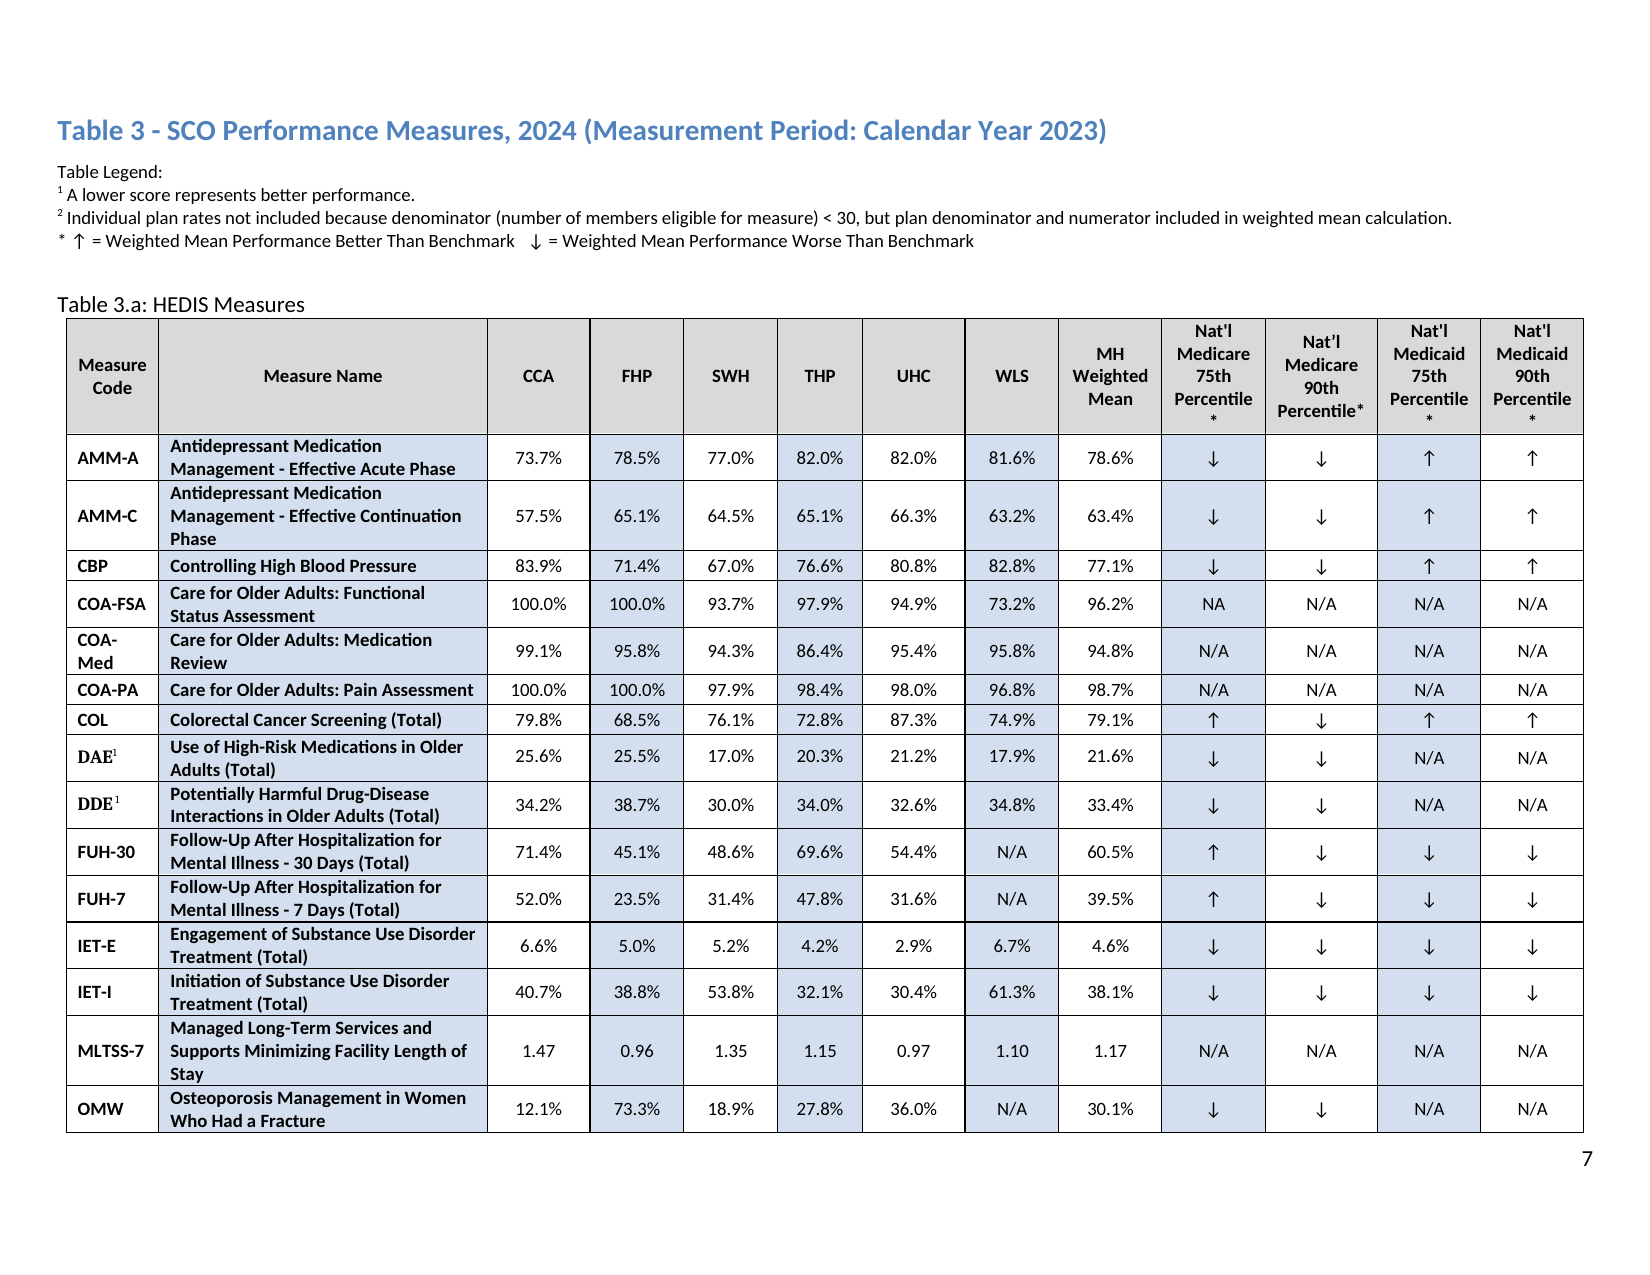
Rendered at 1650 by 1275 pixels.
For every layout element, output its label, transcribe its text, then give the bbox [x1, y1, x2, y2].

table_cell 64.5% [684, 481, 777, 550]
table_header Nat'l Medicaid 75th Percentile* [1378, 319, 1480, 433]
table_cell 94.8% [1059, 628, 1161, 674]
table_cell 93.7% [684, 581, 777, 627]
table_cell ↓ [1378, 969, 1480, 1015]
table_cell Care for Older Adults: Pain Assessment [159, 675, 487, 704]
table_cell 82.8% [966, 551, 1058, 580]
table_cell 100.0% [591, 581, 683, 627]
table_cell 65.1% [591, 481, 683, 550]
table_cell ↓ [1162, 923, 1265, 968]
table_cell DAE1 [67, 735, 158, 781]
table_cell N/A [1378, 628, 1480, 674]
table_cell IET-I [67, 969, 158, 1015]
table_cell Controlling High Blood Pressure [159, 551, 487, 580]
table_cell 66.3% [863, 481, 964, 550]
table_cell NA [1162, 581, 1265, 627]
table_cell 65.1% [778, 481, 862, 550]
table_cell 95.4% [863, 628, 964, 674]
table_cell ↑ [1378, 705, 1480, 734]
table_cell COA-PA [67, 675, 158, 704]
table_cell 30.1% [1059, 1086, 1161, 1132]
table_cell 67.0% [684, 551, 777, 580]
table_header Nat’l Medicare 90th Percentile* [1266, 319, 1377, 433]
table_cell 6.7% [966, 923, 1058, 968]
table_cell 53.8% [684, 969, 777, 1015]
table_cell 76.6% [778, 551, 862, 580]
table_cell 82.0% [778, 435, 862, 480]
table_cell N/A [1378, 735, 1480, 781]
table_cell ↑ [1162, 876, 1265, 921]
table_cell 1.35 [684, 1016, 777, 1085]
table_header CCA [488, 319, 589, 433]
table_cell 32.1% [778, 969, 862, 1015]
table_cell ↓ [1162, 969, 1265, 1015]
table_cell AMM-C [67, 481, 158, 550]
table_cell 100.0% [591, 675, 683, 704]
table_header WLS [966, 319, 1058, 433]
table_cell 76.1% [684, 705, 777, 734]
table_cell 18.9% [684, 1086, 777, 1132]
table_cell 94.3% [684, 628, 777, 674]
table_cell N/A [1481, 1016, 1583, 1085]
table_header FHP [591, 319, 683, 433]
table_header MH Weighted Mean [1059, 319, 1161, 433]
table_cell IET-E [67, 923, 158, 968]
table_cell Potentially Harmful Drug-Disease Interactions in Older Adults (Total) [159, 782, 487, 828]
table_cell 27.8% [778, 1086, 862, 1132]
table_cell 73.3% [591, 1086, 683, 1132]
table_cell ↓ [1378, 923, 1480, 968]
text 1 A lower score represents better performance. [57, 183, 1650, 206]
table_cell 5.2% [684, 923, 777, 968]
table_cell ↑ [1378, 551, 1480, 580]
table_cell N/A [1378, 1086, 1480, 1132]
table_cell 30.0% [684, 782, 777, 828]
table_cell ↓ [1266, 481, 1377, 550]
table_cell Engagement of Substance Use Disorder Treatment (Total) [159, 923, 487, 968]
table_cell 87.3% [863, 705, 964, 734]
table_cell ↓ [1378, 876, 1480, 921]
table_cell 98.4% [778, 675, 862, 704]
table_cell 68.5% [591, 705, 683, 734]
table_cell 47.8% [778, 876, 862, 921]
table_cell 1.17 [1059, 1016, 1161, 1085]
table_cell 31.6% [863, 876, 964, 921]
table_cell Osteoporosis Management in Women Who Had a Fracture [159, 1086, 487, 1132]
table_cell 81.6% [966, 435, 1058, 480]
table_cell Antidepressant Medication Management - Effective Acute Phase [159, 435, 487, 480]
table_cell ↓ [1266, 829, 1377, 874]
table_cell 20.3% [778, 735, 862, 781]
table_cell 17.9% [966, 735, 1058, 781]
text 2 Individual plan rates not included because denominator (number of members eligible for measure) < 30, but plan denominator and numerator included in weighted mean calculation. [57, 206, 1650, 229]
table_header UHC [863, 319, 964, 433]
table_cell 4.2% [778, 923, 862, 968]
table_cell ↑ [1162, 829, 1265, 874]
table_cell 94.9% [863, 581, 964, 627]
text * ↑ = Weighted Mean Performance Better Than Benchmark ↓ = Weighted Mean Performance Worse Than Benchmark [57, 229, 1650, 252]
table_cell N/A [966, 876, 1058, 921]
table_cell ↓ [1266, 782, 1377, 828]
text Table Legend: [57, 161, 1650, 183]
table_cell ↓ [1266, 705, 1377, 734]
table_cell 2.9% [863, 923, 964, 968]
table_cell 1.47 [488, 1016, 589, 1085]
table_cell 36.0% [863, 1086, 964, 1132]
table_cell FUH-7 [67, 876, 158, 921]
table_cell N/A [1481, 1086, 1583, 1132]
table_cell ↓ [1481, 829, 1583, 874]
table_cell 12.1% [488, 1086, 589, 1132]
table_cell 71.4% [488, 829, 589, 874]
table_cell 95.8% [591, 628, 683, 674]
table_cell 40.7% [488, 969, 589, 1015]
table_cell 79.8% [488, 705, 589, 734]
table_cell ↓ [1162, 481, 1265, 550]
table_cell N/A [1378, 1016, 1480, 1085]
table_cell 73.2% [966, 581, 1058, 627]
table_cell N/A [1266, 675, 1377, 704]
table_cell CBP [67, 551, 158, 580]
text Table 3 - SCO Performance Measures, 2024 (Measurement Period: Calendar Year 2023) [57, 112, 1593, 148]
table_cell N/A [1378, 782, 1480, 828]
table_cell 73.7% [488, 435, 589, 480]
table_cell Care for Older Adults: Medication Review [159, 628, 487, 674]
table_cell N/A [966, 1086, 1058, 1132]
table_cell 1.10 [966, 1016, 1058, 1085]
table_cell 23.5% [591, 876, 683, 921]
table_cell 78.5% [591, 435, 683, 480]
table_cell 77.1% [1059, 551, 1161, 580]
table_cell ↓ [1266, 1086, 1377, 1132]
table_cell 74.9% [966, 705, 1058, 734]
table_cell 4.6% [1059, 923, 1161, 968]
table_cell 99.1% [488, 628, 589, 674]
table_cell N/A [1481, 581, 1583, 627]
table_cell 34.8% [966, 782, 1058, 828]
table_cell 83.9% [488, 551, 589, 580]
table_cell N/A [1481, 782, 1583, 828]
table_cell ↓ [1481, 876, 1583, 921]
table_cell N/A [1266, 1016, 1377, 1085]
table_cell 25.5% [591, 735, 683, 781]
table_cell 6.6% [488, 923, 589, 968]
table_cell 79.1% [1059, 705, 1161, 734]
table_cell N/A [1481, 675, 1583, 704]
table_header Measure Code [67, 319, 158, 433]
table_cell N/A [1266, 628, 1377, 674]
table_cell 45.1% [591, 829, 683, 874]
table_header THP [778, 319, 862, 433]
table_cell 32.6% [863, 782, 964, 828]
table_cell DDE 1 [67, 782, 158, 828]
table_cell 0.96 [591, 1016, 683, 1085]
table_cell 69.6% [778, 829, 862, 874]
table_cell 98.0% [863, 675, 964, 704]
table_cell 34.2% [488, 782, 589, 828]
table_cell 33.4% [1059, 782, 1161, 828]
table_cell N/A [1481, 735, 1583, 781]
table_cell 63.4% [1059, 481, 1161, 550]
table_cell Colorectal Cancer Screening (Total) [159, 705, 487, 734]
table_cell N/A [1481, 628, 1583, 674]
table_cell Follow-Up After Hospitalization for Mental Illness - 30 Days (Total) [159, 829, 487, 874]
table_cell 82.0% [863, 435, 964, 480]
table_cell ↓ [1481, 969, 1583, 1015]
table_cell N/A [966, 829, 1058, 874]
table_cell ↑ [1481, 481, 1583, 550]
table_cell 38.8% [591, 969, 683, 1015]
table_cell 21.2% [863, 735, 964, 781]
table_cell 78.6% [1059, 435, 1161, 480]
table_cell ↓ [1481, 923, 1583, 968]
table_cell ↓ [1162, 782, 1265, 828]
table_cell ↓ [1162, 1086, 1265, 1132]
table_cell ↑ [1481, 705, 1583, 734]
table_cell 30.4% [863, 969, 964, 1015]
table_cell 63.2% [966, 481, 1058, 550]
table_cell 96.2% [1059, 581, 1161, 627]
table_cell ↓ [1162, 435, 1265, 480]
table_cell 1.15 [778, 1016, 862, 1085]
table_cell ↓ [1266, 735, 1377, 781]
table_cell 100.0% [488, 581, 589, 627]
table_cell 38.7% [591, 782, 683, 828]
table_cell ↑ [1378, 435, 1480, 480]
table_cell MLTSS-7 [67, 1016, 158, 1085]
table_cell 52.0% [488, 876, 589, 921]
table_cell 97.9% [778, 581, 862, 627]
table_cell ↑ [1481, 551, 1583, 580]
table_cell N/A [1162, 628, 1265, 674]
table_cell 60.5% [1059, 829, 1161, 874]
table_cell N/A [1378, 581, 1480, 627]
text Table 3.a: HEDIS Measures [57, 290, 1593, 318]
table_cell 61.3% [966, 969, 1058, 1015]
table_cell 95.8% [966, 628, 1058, 674]
table_cell Antidepressant Medication Management - Effective Continuation Phase [159, 481, 487, 550]
table_cell AMM-A [67, 435, 158, 480]
table_cell ↓ [1266, 876, 1377, 921]
table_cell 97.9% [684, 675, 777, 704]
table_cell ↑ [1378, 481, 1480, 550]
table_cell COL [67, 705, 158, 734]
table_cell 34.0% [778, 782, 862, 828]
table_cell Follow-Up After Hospitalization for Mental Illness - 7 Days (Total) [159, 876, 487, 921]
table_cell 38.1% [1059, 969, 1161, 1015]
table_cell ↑ [1162, 705, 1265, 734]
table_cell 80.8% [863, 551, 964, 580]
table_cell OMW [67, 1086, 158, 1132]
table_cell 31.4% [684, 876, 777, 921]
table_cell 71.4% [591, 551, 683, 580]
table_cell N/A [1162, 675, 1265, 704]
table_header SWH [684, 319, 777, 433]
table_cell 0.97 [863, 1016, 964, 1085]
table_header Nat'l Medicaid 90th Percentile* [1481, 319, 1583, 433]
table_header Nat'l Medicare 75th Percentile* [1162, 319, 1265, 433]
table_cell ↓ [1162, 735, 1265, 781]
table_cell N/A [1378, 675, 1480, 704]
table_cell N/A [1266, 581, 1377, 627]
table_cell Care for Older Adults: Functional Status Assessment [159, 581, 487, 627]
table_cell 5.0% [591, 923, 683, 968]
table_cell ↓ [1266, 435, 1377, 480]
table_cell ↑ [1481, 435, 1583, 480]
table_cell ↓ [1266, 551, 1377, 580]
table_cell ↓ [1378, 829, 1480, 874]
table_cell ↓ [1162, 551, 1265, 580]
table_cell 57.5% [488, 481, 589, 550]
table_cell 72.8% [778, 705, 862, 734]
table_cell 100.0% [488, 675, 589, 704]
table_cell ↓ [1266, 969, 1377, 1015]
table_cell 25.6% [488, 735, 589, 781]
table_cell Managed Long-Term Services and Supports Minimizing Facility Length of Stay [159, 1016, 487, 1085]
table_cell 17.0% [684, 735, 777, 781]
table_cell Initiation of Substance Use Disorder Treatment (Total) [159, 969, 487, 1015]
table_cell 54.4% [863, 829, 964, 874]
table_cell 98.7% [1059, 675, 1161, 704]
table_cell 48.6% [684, 829, 777, 874]
table_cell 39.5% [1059, 876, 1161, 921]
table_cell 77.0% [684, 435, 777, 480]
table_cell ↓ [1266, 923, 1377, 968]
table_cell FUH-30 [67, 829, 158, 874]
table_cell COA-Med [67, 628, 158, 674]
table_header Measure Name [159, 319, 487, 433]
table_cell 86.4% [778, 628, 862, 674]
table_cell N/A [1162, 1016, 1265, 1085]
table_cell 21.6% [1059, 735, 1161, 781]
table_cell Use of High-Risk Medications in Older Adults (Total) [159, 735, 487, 781]
table_cell COA-FSA [67, 581, 158, 627]
table_cell 96.8% [966, 675, 1058, 704]
